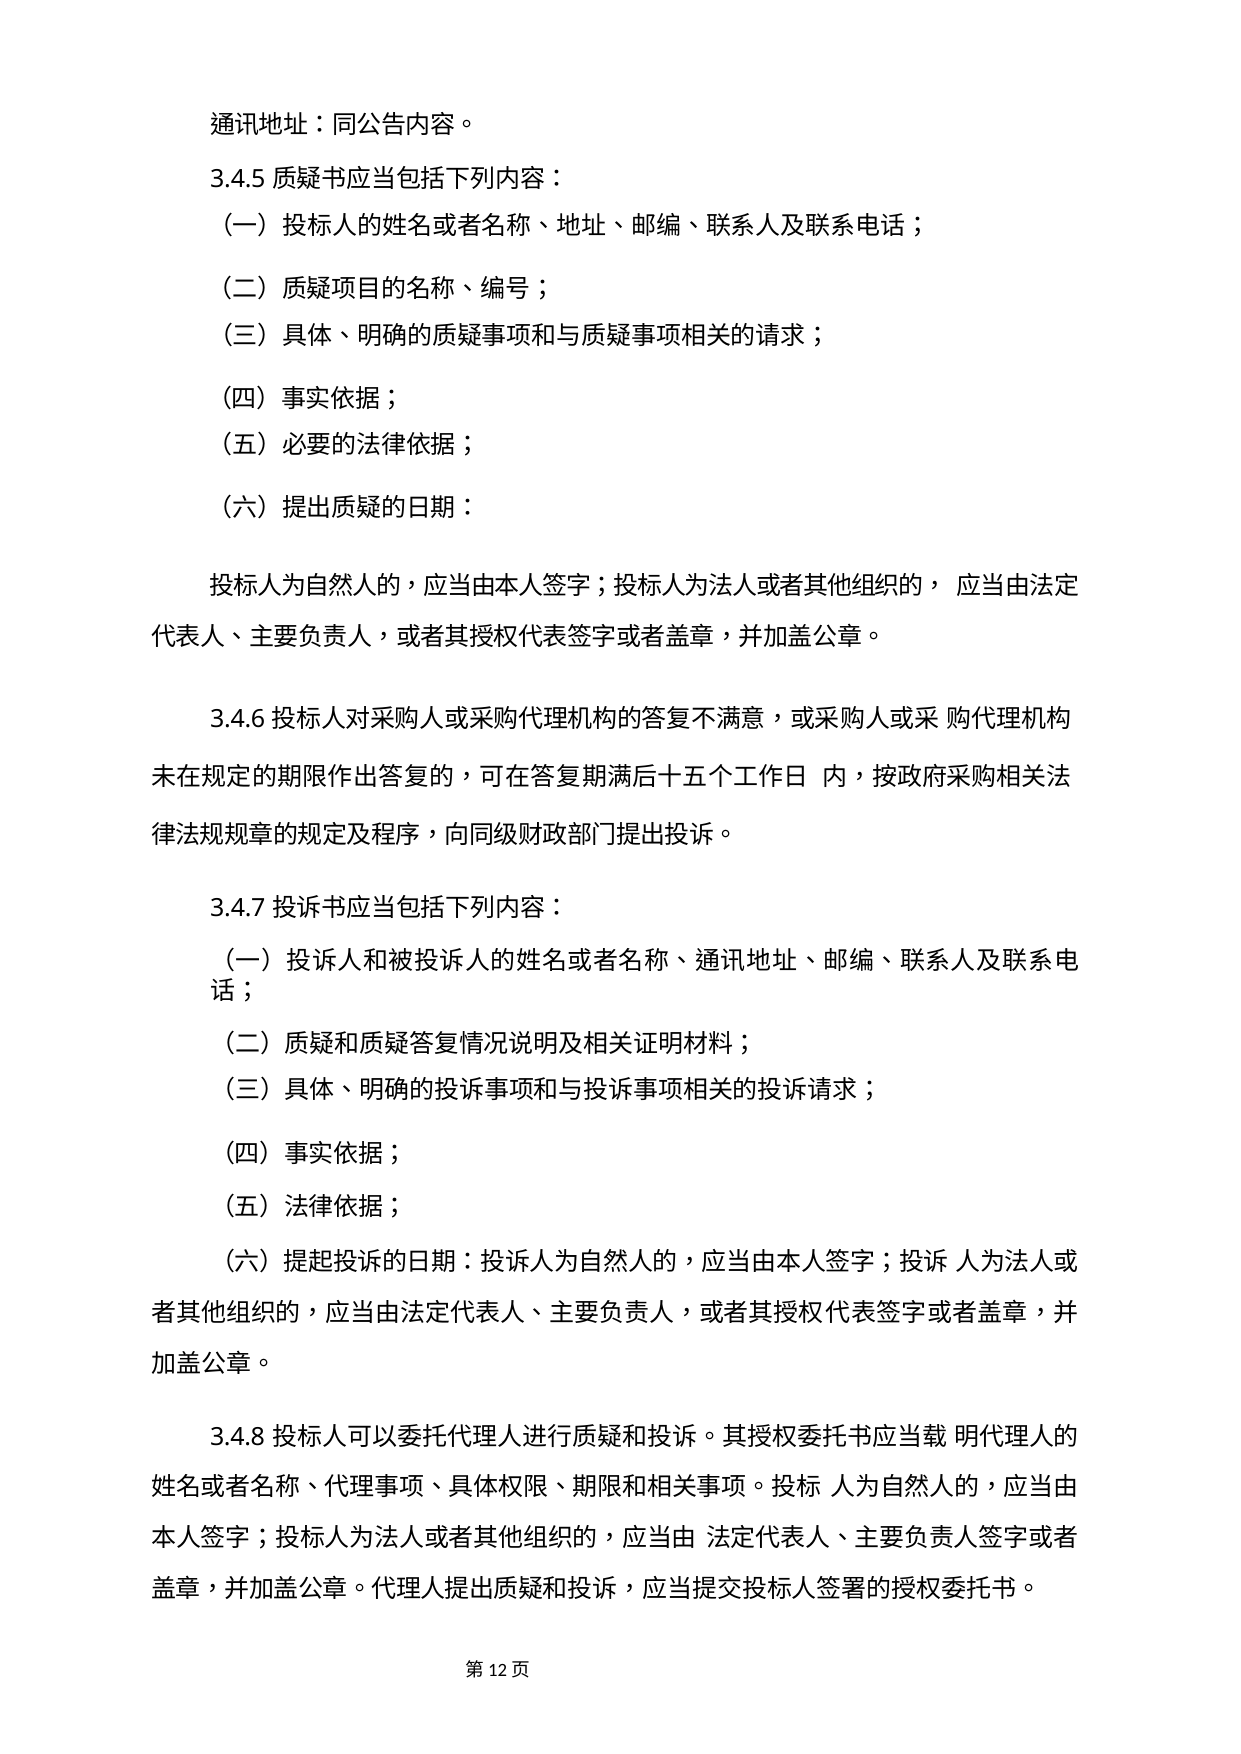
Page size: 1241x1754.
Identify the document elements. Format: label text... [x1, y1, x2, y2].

text （三）具体、明确的投诉事项和与投诉事项相关的投诉请求； [210, 1081, 1079, 1138]
text （五）必要的法律依据； [152, 435, 1079, 492]
text （四）事实依据； [210, 1138, 1079, 1169]
text 3.4.8 投标人可以委托代理人进行质疑和投诉。其授权委托书应当载 明代理人的姓名或者名称、代理事项、具体权限、期限和相关事项。投标 人为自然人的，应当由本人签字；投标人为法人或者其他组织的，应当由 法定代表人、主要负责人签字或者盖章，并加盖公章。代理人提出质疑和投诉，应当提交投标人签署的授权委托书。 [151, 1418, 1079, 1604]
text 通讯地址：同公告内容。 [151, 106, 1071, 140]
text （二）质疑项目的名称、编号； [152, 272, 1079, 303]
text 投标人为自然人的，应当由本人签字；投标人为法人或者其他组织的， 应当由法定代表人、主要负责人，或者其授权代表签字或者盖章，并加盖公章。 [151, 568, 1079, 653]
text 3.4.6 投标人对采购人或采购代理机构的答复不满意，或采购人或采 购代理机构未在规定的期限作出答复的，可在答复期满后十五个工作日 内，按政府采购相关法律法规规章的规定及程序，向同级财政部门提出投诉。 [151, 700, 1071, 851]
text （二）质疑和质疑答复情况说明及相关证明材料； [210, 1028, 1079, 1059]
text 3.4.5 质疑书应当包括下列内容： [210, 163, 1079, 193]
text （一）投诉人和被投诉人的姓名或者名称、通讯地址、邮编、联系人及联系电话； [210, 945, 1079, 1007]
text （六）提出质疑的日期： [152, 492, 1079, 523]
text （一）投标人的姓名或者名称、地址、邮编、联系人及联系电话； [152, 216, 1079, 272]
text （五）法律依据； [210, 1191, 1079, 1222]
text （三）具体、明确的质疑事项和与质疑事项相关的请求； [152, 326, 1079, 382]
text （六）提起投诉的日期：投诉人为自然人的，应当由本人签字；投诉 人为法人或者其他组织的，应当由法定代表人、主要负责人，或者其授权代表签字或者盖章，并加盖公章。 [151, 1244, 1079, 1379]
text （四）事实依据； [152, 382, 1079, 413]
text 3.4.7 投诉书应当包括下列内容： [210, 892, 1079, 922]
